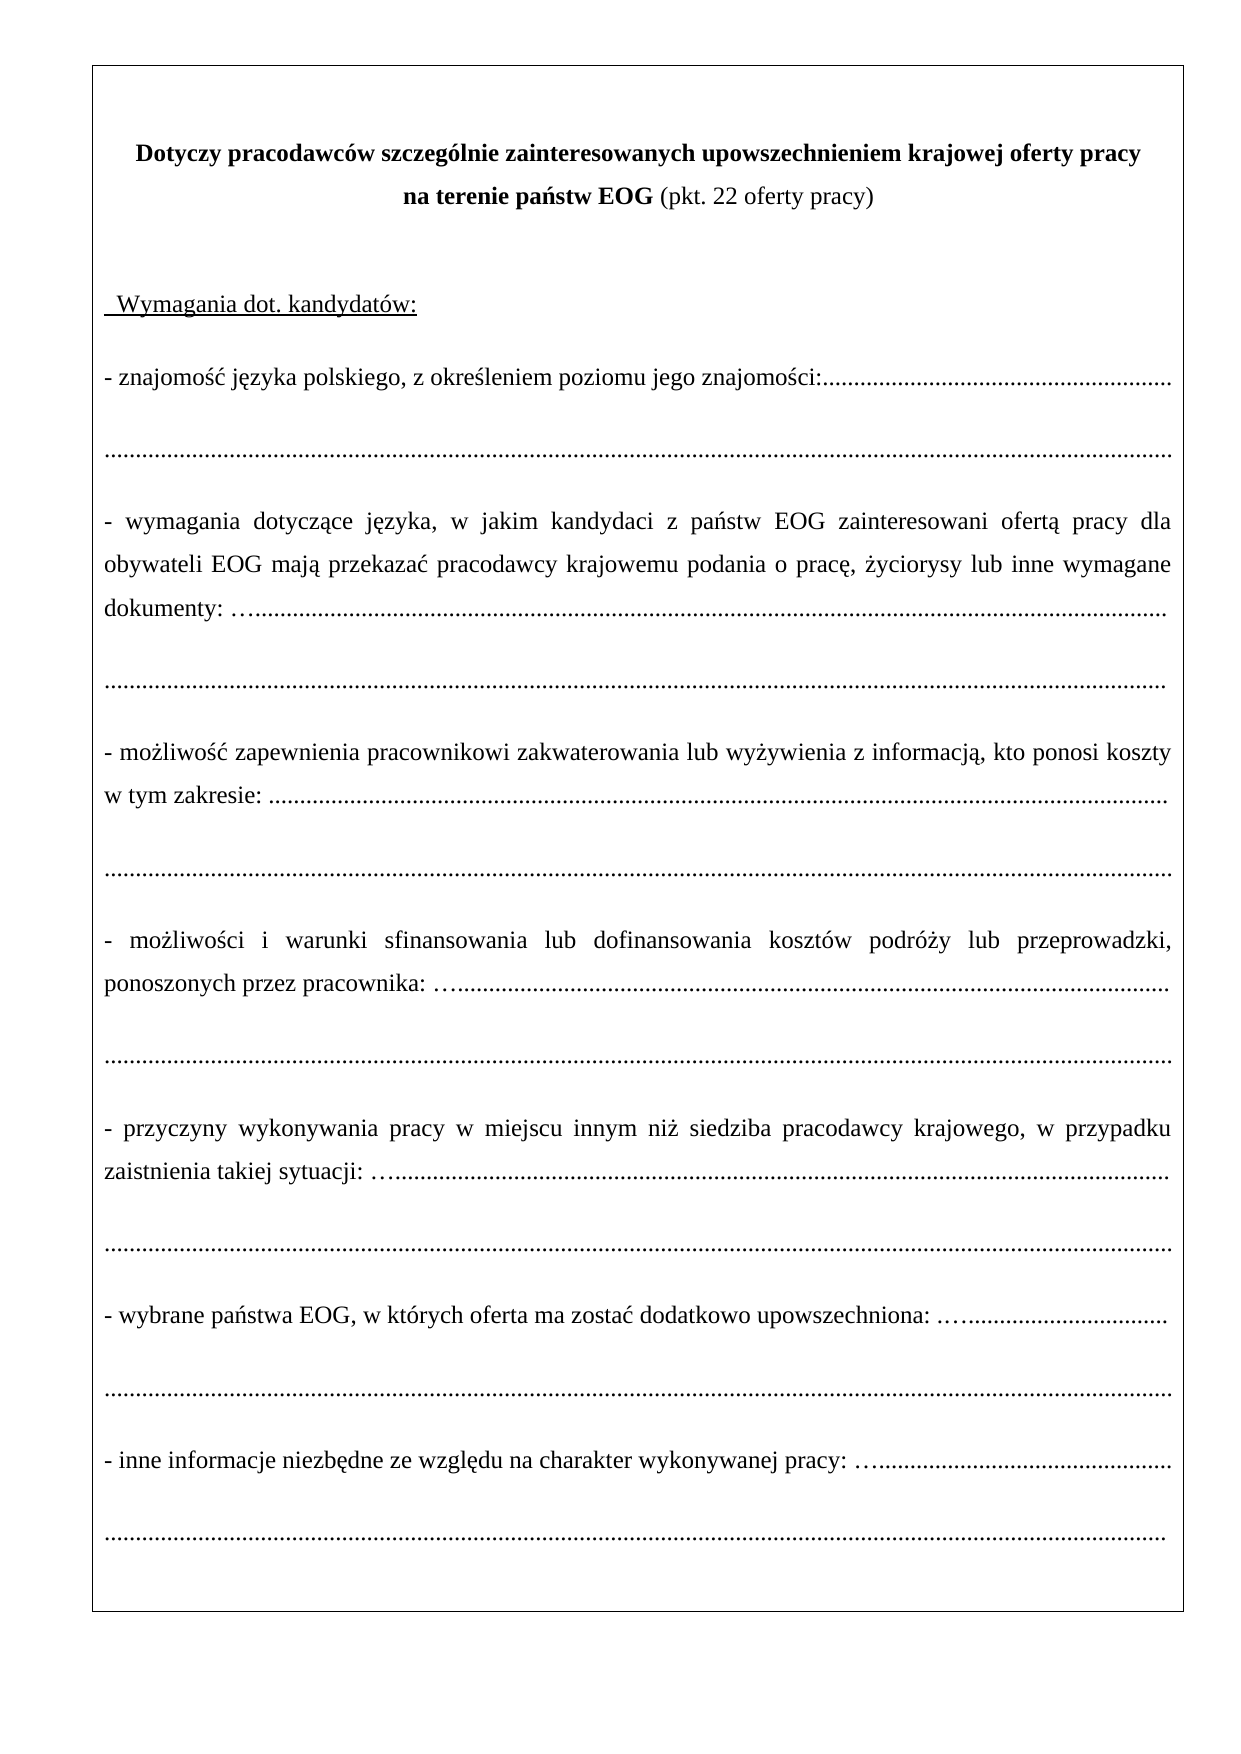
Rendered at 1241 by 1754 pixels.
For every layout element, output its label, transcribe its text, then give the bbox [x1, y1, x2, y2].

table_header Dotyczy pracodawców szczególnie zainteresowanych upowszechnieniem krajowej oferty pracy na terenie państw EOG (pkt. 22 oferty pracy) Wymagania dot. kandydatów: - znajomość języka polskiego, z określeniem poziomu jego znajomości:........................................................ ........................................................................................................................................................................... - wymagania dotyczące języka, w jakim kandydaci z państw EOG zainteresowani ofertą pracy dla obywateli EOG mają przekazać pracodawcy krajowemu podania o pracę, życiorysy lub inne wymagane dokumenty: ….................................................................................................................................................. .......................................................................................................................................................................... - możliwość zapewnienia pracownikowi zakwaterowania lub wyżywienia z informacją, kto ponosi koszty w tym zakresie: ................................................................................................................................................ ........................................................................................................................................................................... - możliwości i warunki sfinansowania lub dofinansowania kosztów podróży lub przeprowadzki, ponoszonych przez pracownika: ….................................................................................................................. ........................................................................................................................................................................... - przyczyny wykonywania pracy w miejscu innym niż siedziba pracodawcy krajowego, w przypadku zaistnienia takiej sytuacji: …............................................................................................................................ ........................................................................................................................................................................... - wybrane państwa EOG, w których oferta ma zostać dodatkowo upowszechniona: .…................................ ........................................................................................................................................................................... - inne informacje niezbędne ze względu na charakter wykonywanej pracy: …............................................... .......................................................................................................................................................................... [93, 66, 1183, 1611]
